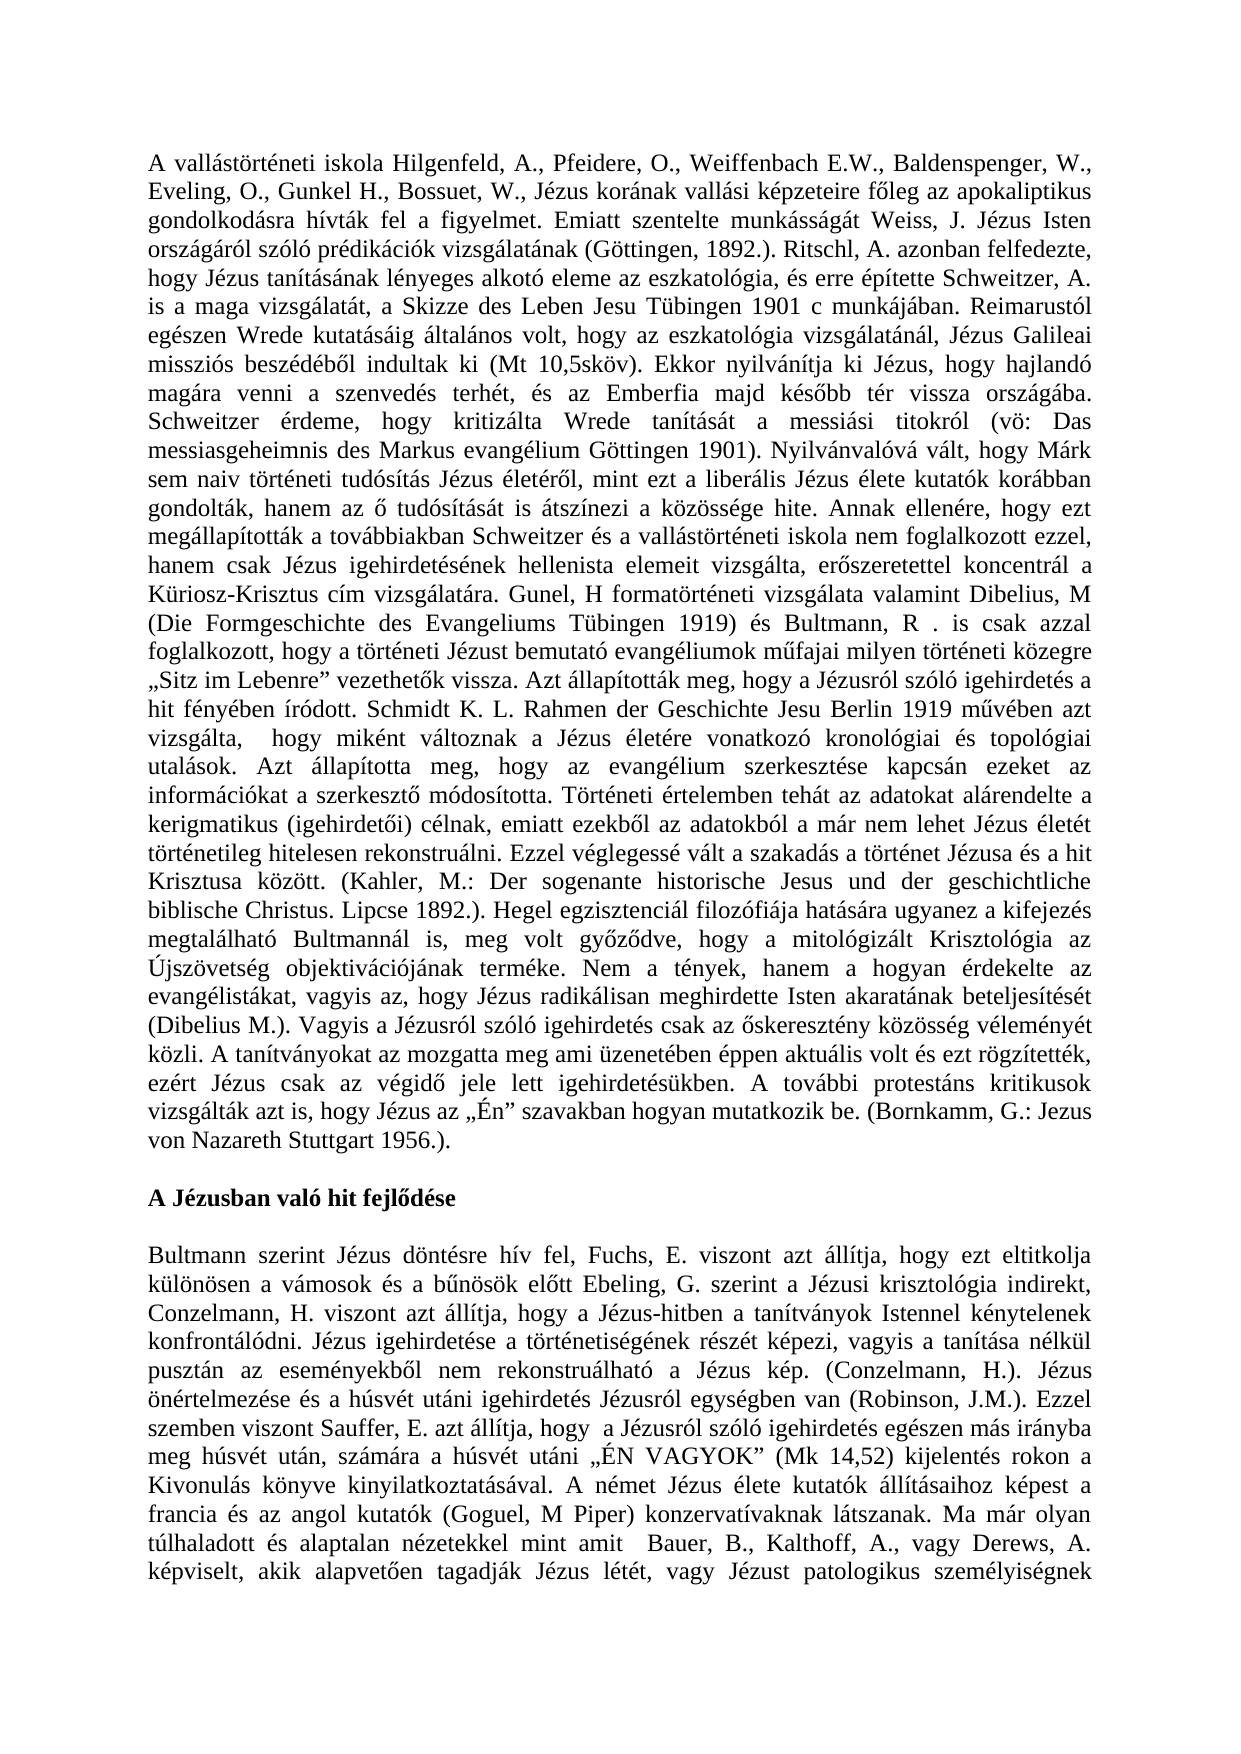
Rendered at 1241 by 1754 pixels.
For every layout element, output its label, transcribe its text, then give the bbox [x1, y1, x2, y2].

text A Jézusban való hit fejlődése [148, 1183, 1093, 1211]
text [148, 1240, 1093, 1585]
text A vallástörténeti iskola Hilgenfeld, A., Pfeidere, O., Weiffenbach E.W., Baldenspenger, W., Eveling, O., Gunkel H., Bossuet, W., Jézus korának vallási képzeteire főleg az apokaliptikus gondolkodásra hívták fel a figyelmet. Emiatt szentelte munkásságát Weiss, J. Jézus Isten országáról szóló prédikációk vizsgálatának (Göttingen, 1892.). Ritschl, A. azonban felfedezte, hogy Jézus tanításának lényeges alkotó eleme az eszkatológia, és erre építette Schweitzer, A. is a maga vizsgálatát, a Skizze des Leben Jesu Tübingen 1901 c munkájában. Reimarustól egészen Wrede kutatásáig általános volt, hogy az eszkatológia vizsgálatánál, Jézus Galileai missziós beszédéből indultak ki (Mt 10,5sköv). Ekkor nyilvánítja ki Jézus, hogy hajlandó magára venni a szenvedés terhét, és az Emberfia majd később tér vissza országába. Schweitzer érdeme, hogy kritizálta Wrede tanítását a messiási titokról (vö: Das messiasgeheimnis des Markus evangélium Göttingen 1901). Nyilvánvalóvá vált, hogy Márk sem naiv történeti tudósítás Jézus életéről, mint ezt a liberális Jézus élete kutatók korábban gondolták, hanem az ő tudósítását is átszínezi a közössége hite. Annak ellenére, hogy ezt megállapították a továbbiakban Schweitzer és a vallástörténeti iskola nem foglalkozott ezzel, hanem csak Jézus igehirdetésének hellenista elemeit vizsgálta, erőszeretettel koncentrál a Küriosz-Krisztus cím vizsgálatára. Gunel, H formatörténeti vizsgálata valamint Dibelius, M (Die Formgeschichte des Evangeliums Tübingen 1919) és Bultmann, R . is csak azzal foglalkozott, hogy a történeti Jézust bemutató evangéliumok műfajai milyen történeti közegre „Sitz im Lebenre” vezethetők vissza. Azt állapították meg, hogy a Jézusról szóló igehirdetés a hit fényében íródott. Schmidt K. L. Rahmen der Geschichte Jesu Berlin 1919 művében azt vizsgálta, hogy miként változnak a Jézus életére vonatkozó kronológiai és topológiai utalások. Azt állapította meg, hogy az evangélium szerkesztése kapcsán ezeket az információkat a szerkesztő módosította. Történeti értelemben tehát az adatokat alárendelte a kerigmatikus (igehirdetői) célnak, emiatt ezekből az adatokból a már nem lehet Jézus életét történetileg hitelesen rekonstruálni. Ezzel véglegessé vált a szakadás a történet Jézusa és a hit Krisztusa között. (Kahler, M.: Der sogenante historische Jesus und der geschichtliche biblische Christus. Lipcse 1892.). Hegel egzisztenciál filozófiája hatására ugyanez a kifejezés megtalálható Bultmannál is, meg volt győződve, hogy a mitológizált Krisztológia az Újszövetség objektivációjának terméke. Nem a tények, hanem a hogyan érdekelte az evangélistákat, vagyis az, hogy Jézus radikálisan meghirdette Isten akaratának beteljesítését (Dibelius M.). Vagyis a Jézusról szóló igehirdetés csak az őskeresztény közösség véleményét közli. A tanítványokat az mozgatta meg ami üzenetében éppen aktuális volt és ezt rögzítették, ezért Jézus csak az végidő jele lett igehirdetésükben. A további protestáns kritikusok vizsgálták azt is, hogy Jézus az „Én” szavakban hogyan mutatkozik be. (Bornkamm, G.: Jezus von Nazareth Stuttgart 1956.). [148, 148, 1093, 1154]
